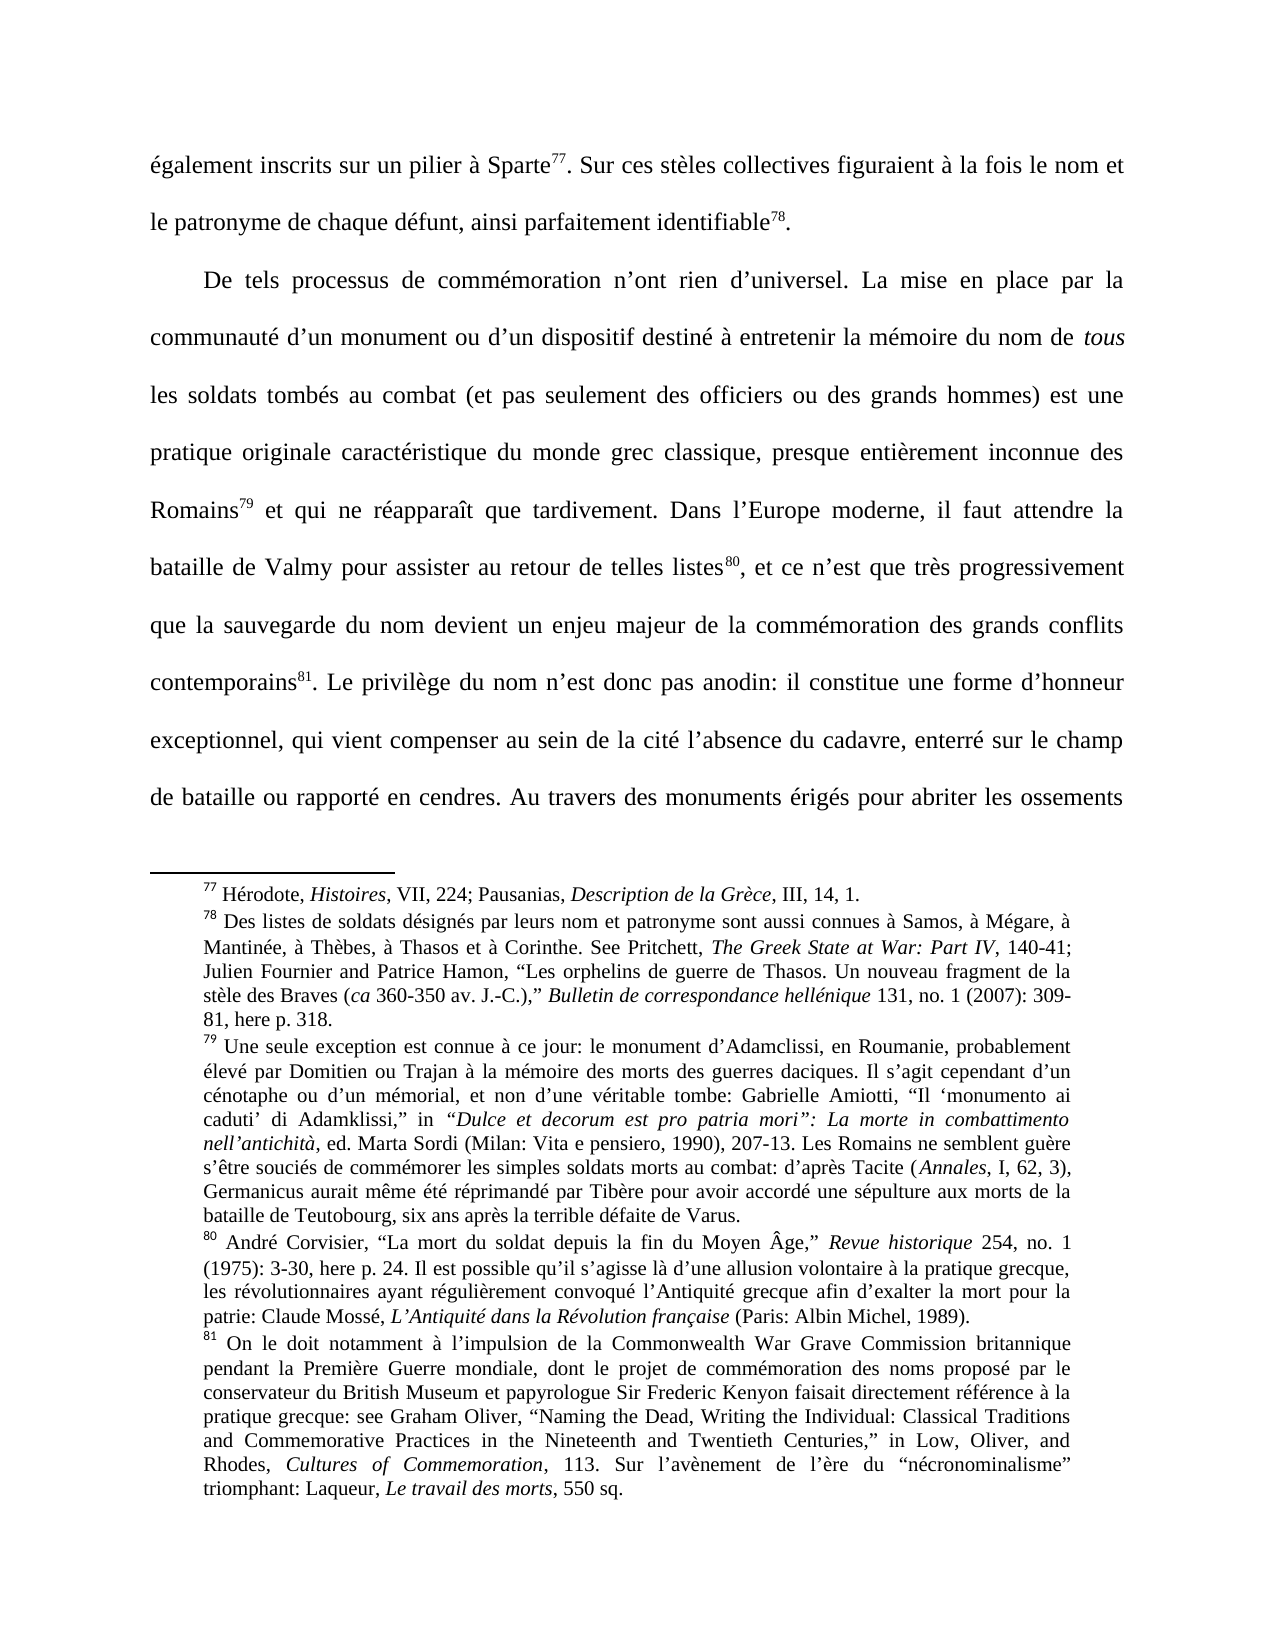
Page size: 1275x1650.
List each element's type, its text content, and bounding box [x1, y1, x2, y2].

text De tels processus de commémoration n’ont rien d’universel. La mise en place par la communauté d’un monument ou d’un dispositif destiné à entretenir la mémoire du nom de tous les soldats tombés au combat (et pas seulement des officiers ou des grands hommes) est une pratique originale caractéristique du monde grec classique, presque entièrement inconnue des Romains et qui ne réapparaît que tardivement. Dans l’Europe moderne, il faut attendre la bataille de Valmy pour assister au retour de telles listes, et ce n’est que très progressivement que la sauvegarde du nom devient un enjeu majeur de la commémoration des grands conflits contemporains. Le privilège du nom n’est donc pas anodin: il constitue une forme d’honneur exceptionnel, qui vient compenser au sein de la cité l’absence du cadavre, enterré sur le champ de bataille ou rapporté en cendres. Au travers des monuments érigés pour abriter les ossements ou pour proclamer les noms, diverses formes de logiques commémoratives se développent, se juxtaposent et parfois s’opposent tout au long du ve siècle. [150, 265, 1125, 811]
